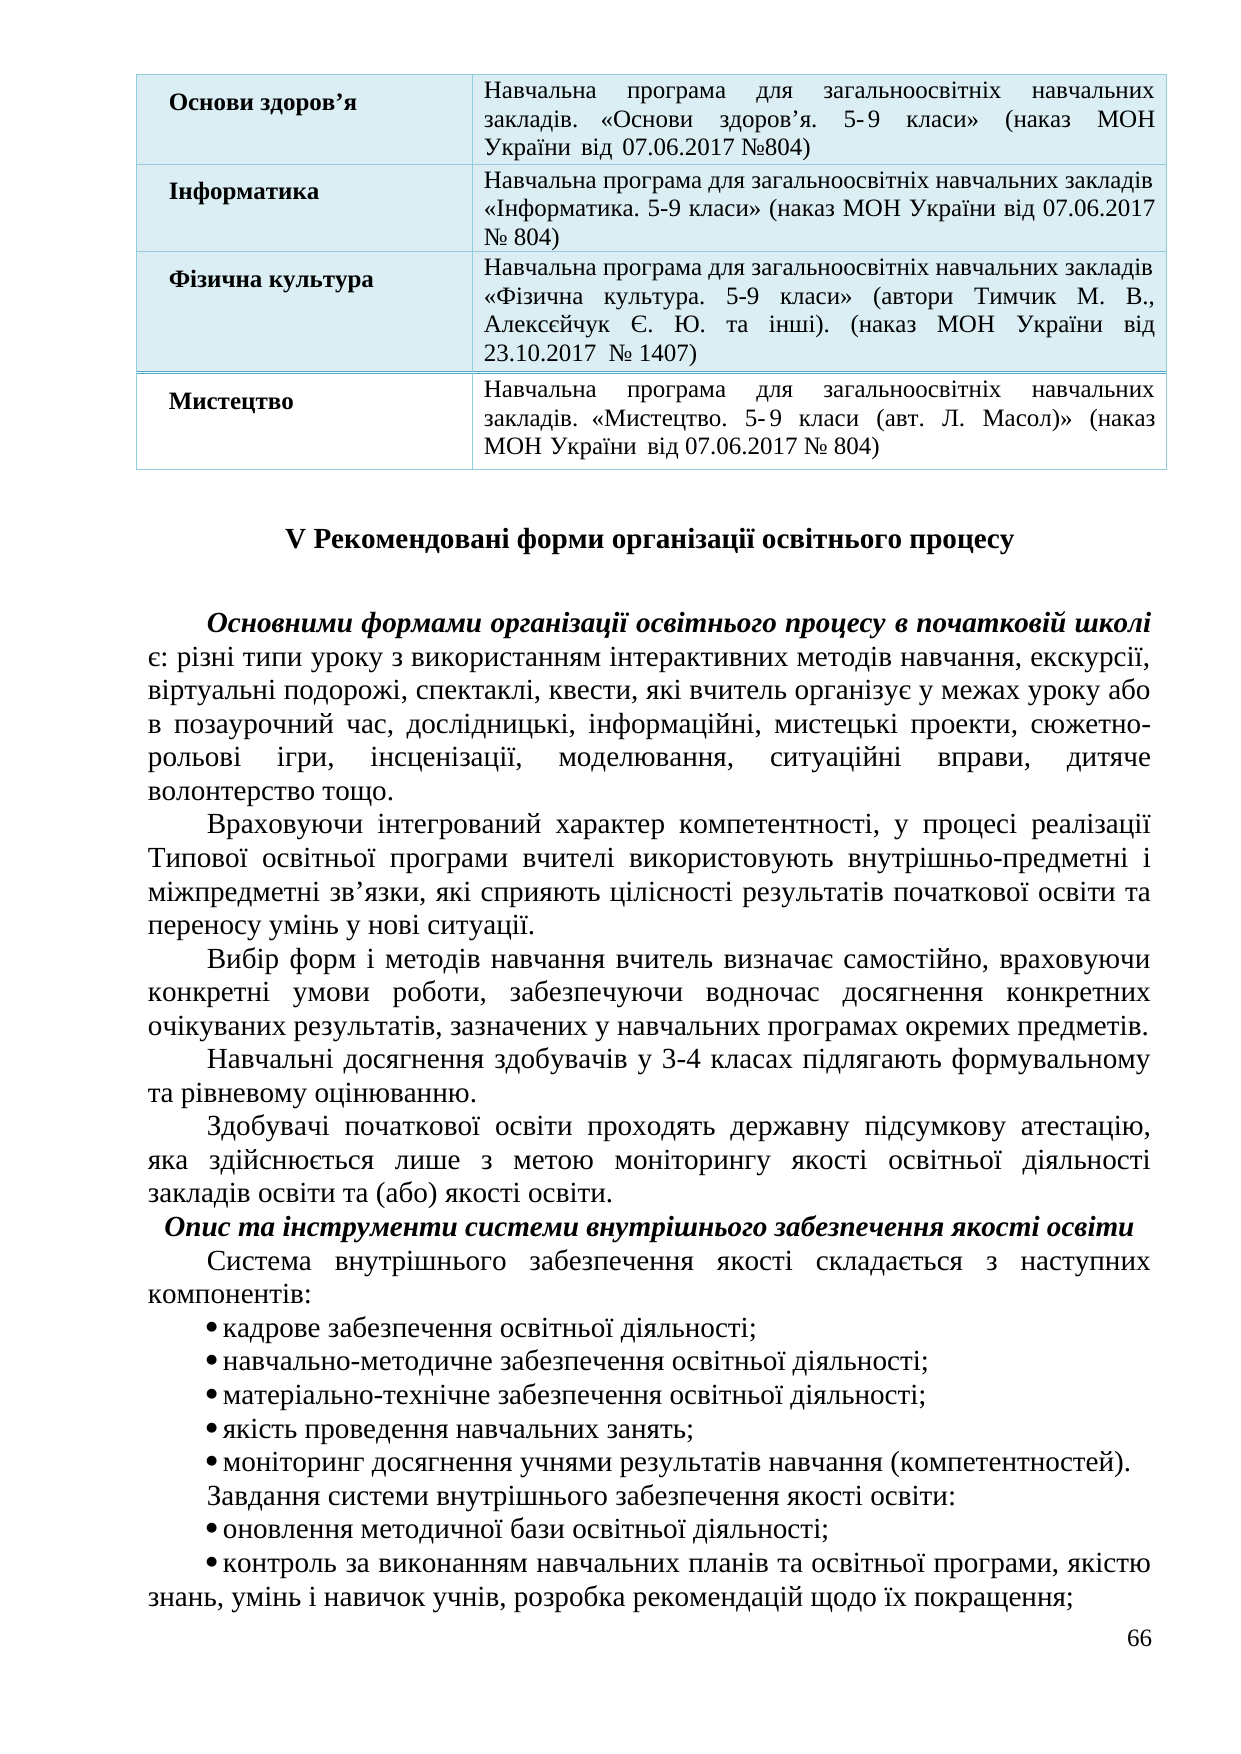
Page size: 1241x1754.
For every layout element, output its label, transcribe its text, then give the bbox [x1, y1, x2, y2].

table_cell Навчальна програма для загальноосвітніх навчальних закладів «Фізична культура. 5-9 класи» (автори Тимчик М. В., Алексєйчук Є. Ю. та інші). (наказ МОН України від 23.10.2017 № 1407) [473, 252, 1166, 371]
text Опис та інструменти системи внутрішнього забезпечення якості освіти [148, 1209, 1152, 1243]
table_cell Фізична культура [137, 252, 472, 371]
list моніторинг досягнення учнями результатів навчання (компетентностей). [148, 1444, 1152, 1478]
text Вибір форм і методів навчання вчитель визначає самостійно, враховуючи конкретні умови роботи, забезпечуючи водночас досягнення конкретних очікуваних результатів, зазначених у навчальних програмах окремих предметів. [148, 941, 1152, 1041]
list матеріально-технічне забезпечення освітньої діяльності; [148, 1377, 1152, 1411]
text Враховуючи інтегрований характер компетентності, у процесі реалізації Типової освітньої програми вчителі використовують внутрішньо-предметні і міжпредметні зв’язки, які сприяють цілісності результатів початкової освіти та переносу умінь у нові ситуації. [148, 807, 1152, 941]
table_cell Мистецтво [137, 374, 472, 469]
list якість проведення навчальних занять; [148, 1411, 1152, 1444]
list навчально-методичне забезпечення освітньої діяльності; [148, 1343, 1152, 1377]
list контроль за виконанням навчальних планів та освітньої програми, якістю знань, умінь і навичок учнів, розробка рекомендацій щодо їх покращення; [148, 1545, 1152, 1612]
list оновлення методичної бази освітньої діяльності; [148, 1512, 1152, 1545]
table_cell Основи здоров’я [137, 75, 472, 164]
text Завдання системи внутрішнього забезпечення якості освіти: [148, 1478, 1152, 1512]
text Система внутрішнього забезпечення якості складається з наступних компонентів: [148, 1243, 1152, 1310]
table_cell Інформатика [137, 165, 472, 251]
table_cell Навчальна програма для загальноосвітніх навчальних закладів. «Основи здоров’я. 5-9 класи» (наказ МОН України від 07.06.2017 №804) [473, 75, 1166, 164]
table_cell Навчальна програма для загальноосвітніх навчальних закладів. «Мистецтво. 5-9 класи (авт. Л. Масол)» (наказ МОН України від 07.06.2017 № 804) [473, 374, 1166, 469]
text Навчальні досягнення здобувачів у 3-4 класах підлягають формувальному та рівневому оцінюванню. [148, 1041, 1152, 1108]
list кадрове забезпечення освітньої діяльності; [148, 1310, 1152, 1343]
text V Рекомендовані форми організації освітнього процесу [148, 521, 1152, 554]
text Здобувачі початкової освіти проходять державну підсумкову атестацію, яка здійснюється лише з метою моніторингу якості освітньої діяльності закладів освіти та (або) якості освіти. [148, 1108, 1152, 1209]
table_cell Навчальна програма для загальноосвітніх навчальних закладів «Інформатика. 5-9 класи» (наказ МОН України від 07.06.2017 № 804) [473, 165, 1166, 251]
text Основними формами організації освітнього процесу в початковій школі є: різні типи уроку з використанням інтерактивних методів навчання, екскурсії, віртуальні подорожі, спектаклі, квести, які вчитель організує у межах уроку або в позаурочний час, дослідницькі, інформаційні, мистецькі проекти, сюжетно-рольові ігри, інсценізації, моделювання, ситуаційні вправи, дитяче волонтерство тощо. [148, 605, 1152, 807]
